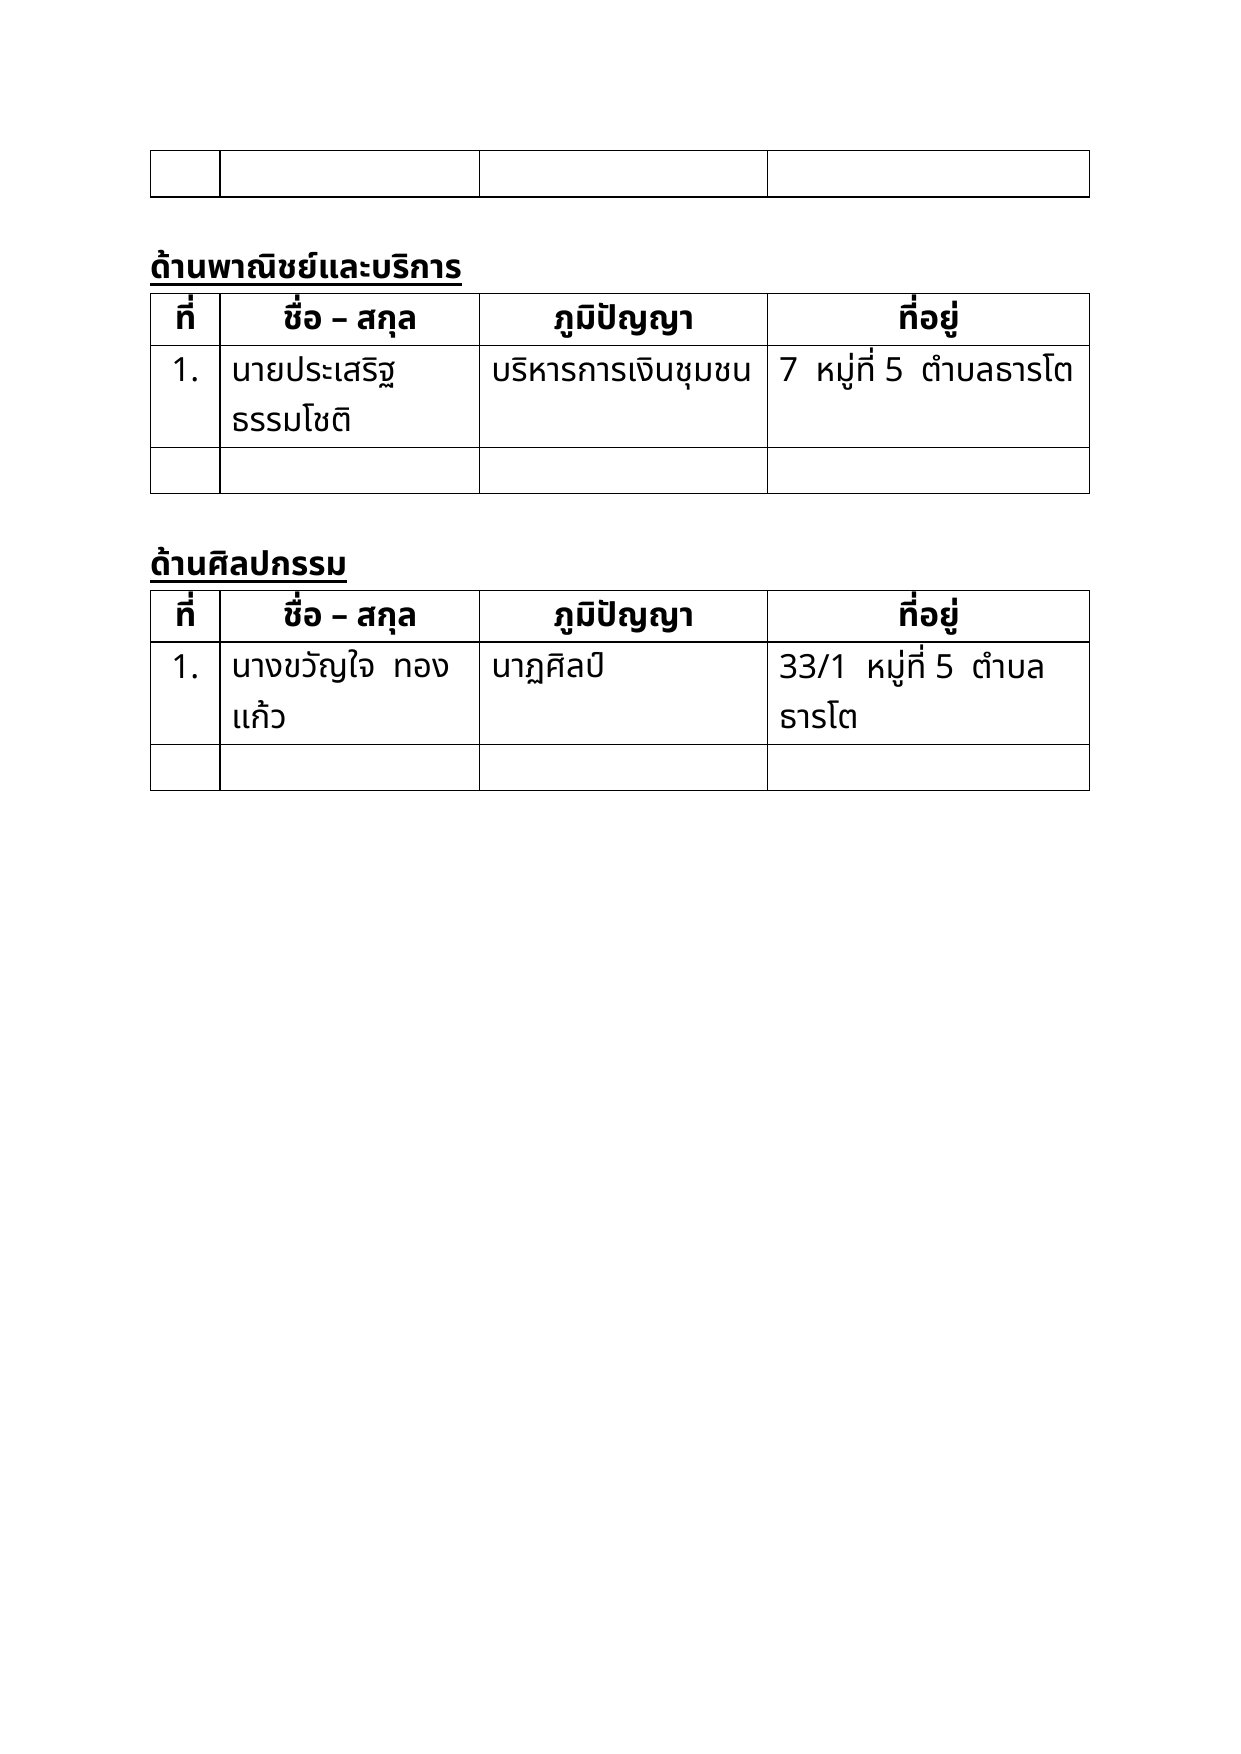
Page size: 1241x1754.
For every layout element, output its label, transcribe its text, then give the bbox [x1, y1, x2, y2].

table_header ภูมิปัญญา [480, 591, 767, 641]
table_cell [768, 745, 1089, 790]
text ด้านพาณิชย์และบริการ [150, 243, 1090, 293]
table_cell [221, 448, 479, 493]
table_cell นายประเสริฐ ธรรมโชติ [221, 346, 479, 447]
table_cell นาฏศิลป์ [480, 643, 767, 743]
table_header ที่ [151, 591, 219, 641]
table_cell นางขวัญใจ ทองแก้ว [221, 643, 479, 743]
table_header ที่อยู่ [768, 591, 1089, 641]
table_cell บริหารการเงินชุมชน [480, 346, 767, 447]
table_cell [768, 448, 1089, 493]
table_cell [768, 151, 1089, 196]
text ด้านศิลปกรรม [150, 539, 1090, 590]
table_header ภูมิปัญญา [480, 294, 767, 345]
table_cell [221, 151, 479, 196]
table_cell [480, 151, 767, 196]
table_header ที่ [151, 294, 219, 345]
table_cell 7 หมู่ที่ 5 ตำบลธารโต [768, 346, 1089, 447]
table_header ชื่อ – สกุล [221, 294, 479, 345]
table_cell 1. [151, 346, 219, 447]
table_header ที่อยู่ [768, 294, 1089, 345]
table_cell [480, 448, 767, 493]
table_cell [151, 745, 219, 790]
table_header ชื่อ – สกุล [221, 591, 479, 641]
table_cell [151, 448, 219, 493]
table_cell 33/1 หมู่ที่ 5 ตำบลธารโต [768, 643, 1089, 743]
table_cell 1. [151, 643, 219, 743]
table_cell [221, 745, 479, 790]
table_cell [151, 151, 219, 196]
table_cell [480, 745, 767, 790]
